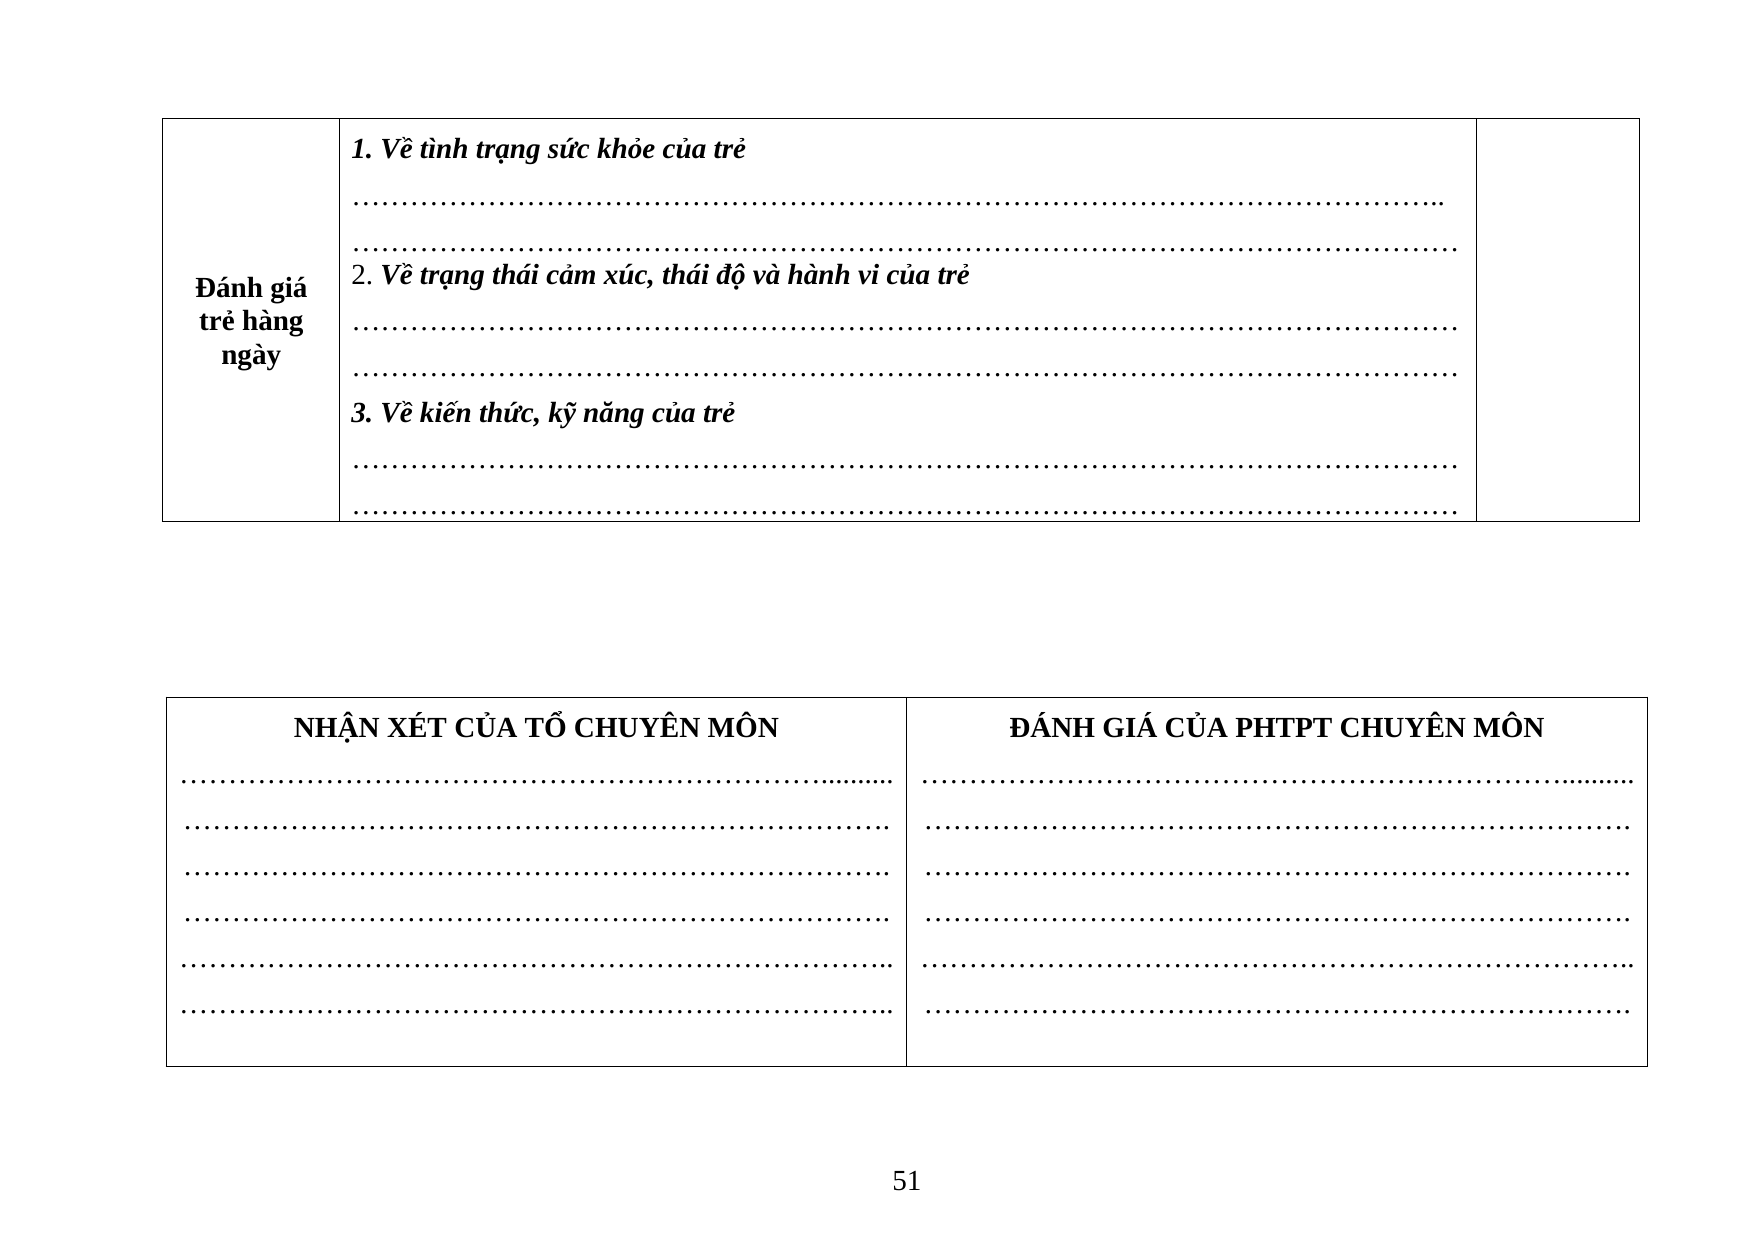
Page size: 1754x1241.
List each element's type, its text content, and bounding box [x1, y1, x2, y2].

table_header ĐÁNH GIÁ CỦA PHTPT CHUYÊN MÔN ………………………………………………………….......... ………………………………………………………………. ………………………………………………………………. ………………………………………………………………. ……………………………………………………………….. ………………………………………………………………. [907, 698, 1647, 1066]
table_cell 1. Về tình trạng sức khỏe của trẻ ………………………………………………………………………………………………….. …………………………………………………………………………………………………… 2. Về trạng thái cảm xúc, thái độ và hành vi của trẻ …………………………………………………………………………………………………… …………………………………………………………………………………………………… 3. Về kiến thức, kỹ năng của trẻ …………………………………………………………………………………………………… …………………………………………………………………………………………………… [340, 119, 1476, 521]
table_cell Đánh giá trẻ hàng ngày [163, 119, 339, 521]
table_cell [1477, 119, 1639, 521]
table_header NHẬN XÉT CỦA TỔ CHUYÊN MÔN ………………………………………………………….......... ………………………………………………………………. ………………………………………………………………. ………………………………………………………………. ……………………………………………………………….. ……………………………………………………………….. [167, 698, 906, 1066]
